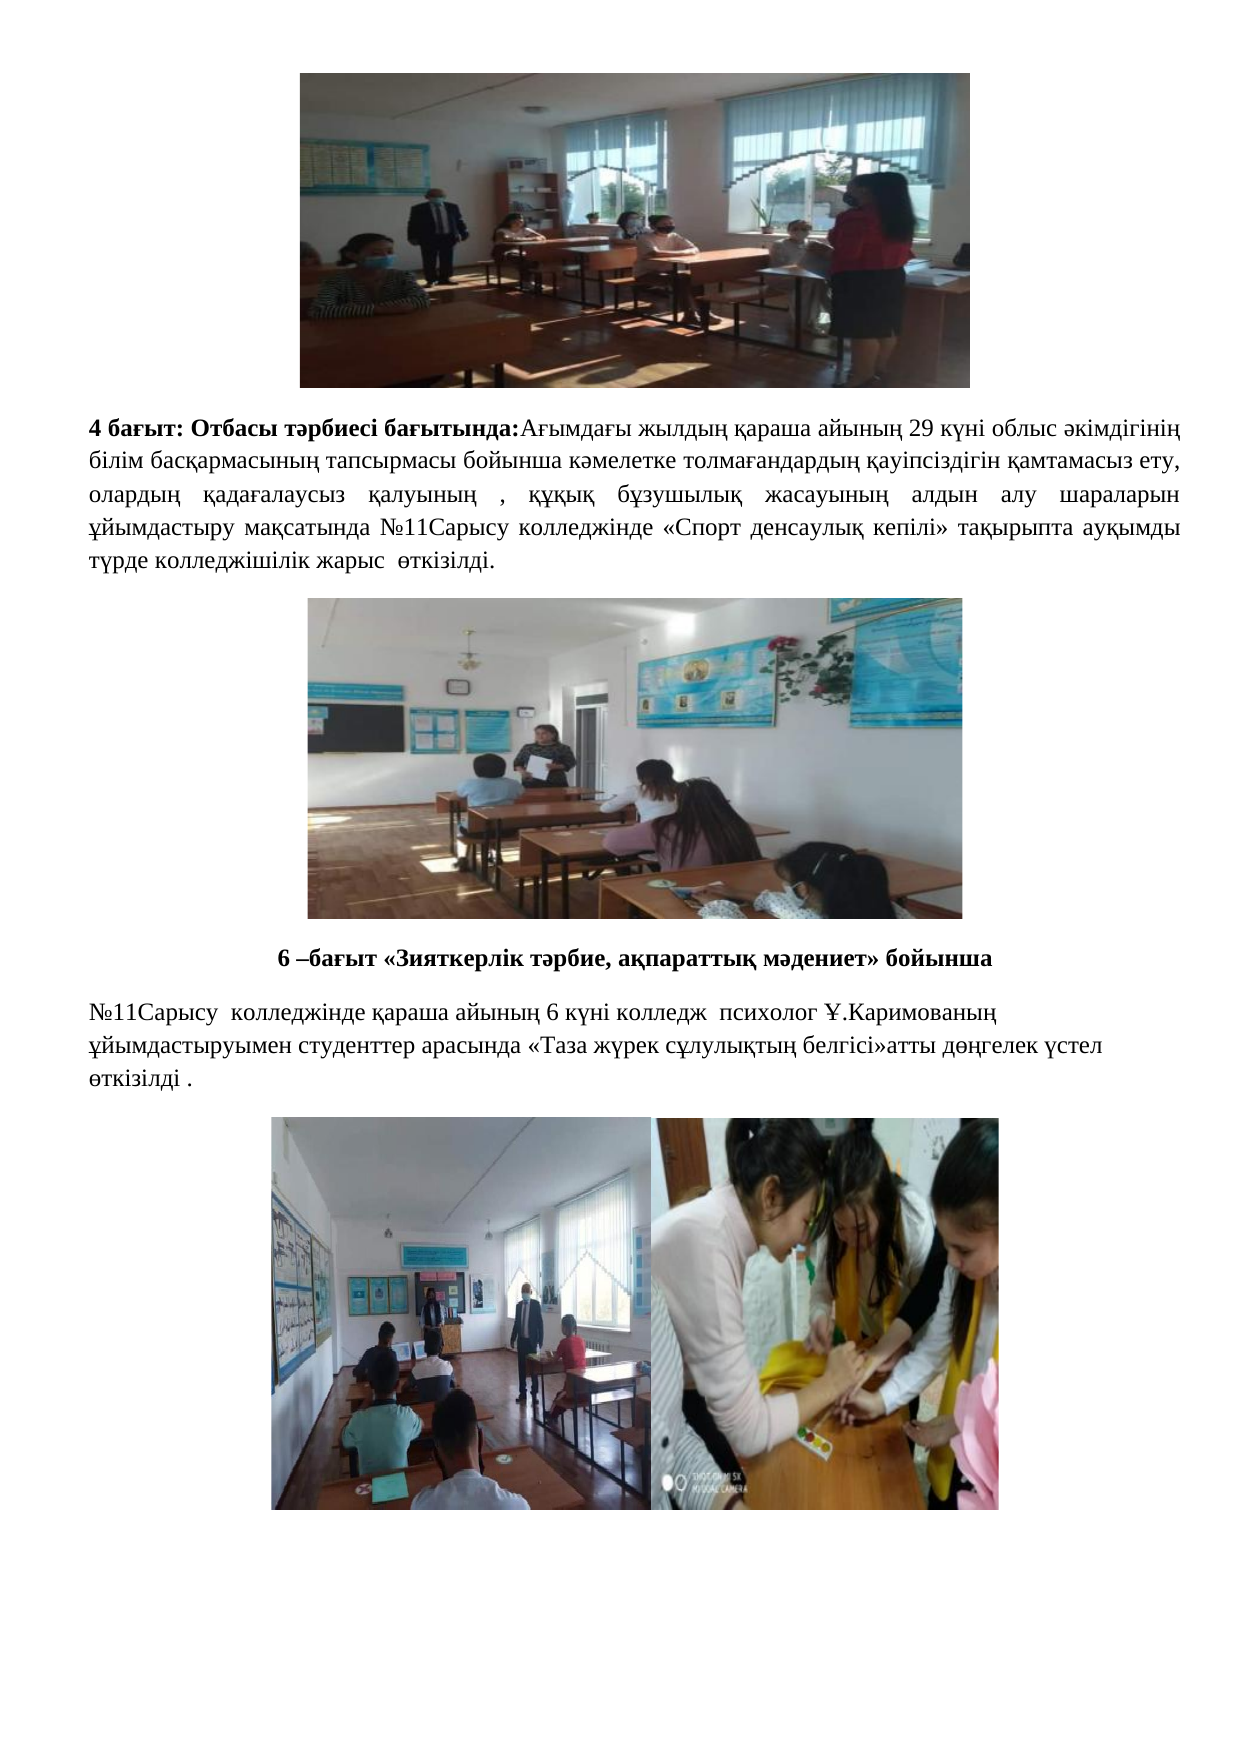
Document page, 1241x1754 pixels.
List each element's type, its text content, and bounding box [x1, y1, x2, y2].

picture [271, 1117, 999, 1510]
text 4 бағыт: Отбасы тәрбиесі бағытында:Ағымдағы жылдың қараша айының 29 күні облыс әкімдігінің білім басқармасының тапсырмасы бойынша кәмелетке толмағандардың қауіпсіздігін қамтамасыз ету, олардың қадағалаусыз қалуының , құқық бұзушылық жасауының алдын алу шараларын ұйымдастыру мақсатында №11Сарысу колледжінде «Спорт денсаулық кепілі» тақырыпта ауқымды түрде колледжішілік жарыс өткізілді. [89, 413, 1181, 573]
picture [307, 598, 963, 919]
text 6 –бағыт «Зияткерлік тәрбие, ақпараттық мәдениет» бойынша [89, 943, 1181, 972]
picture [299, 73, 970, 388]
text №11Сарысу колледжінде қараша айының 6 күні колледж психолог Ұ.Каримованың ұйымдастыруымен студенттер арасында «Таза жүрек сұлулықтың белгісі»атты дөңгелек үстел өткізілді . [89, 997, 1181, 1092]
